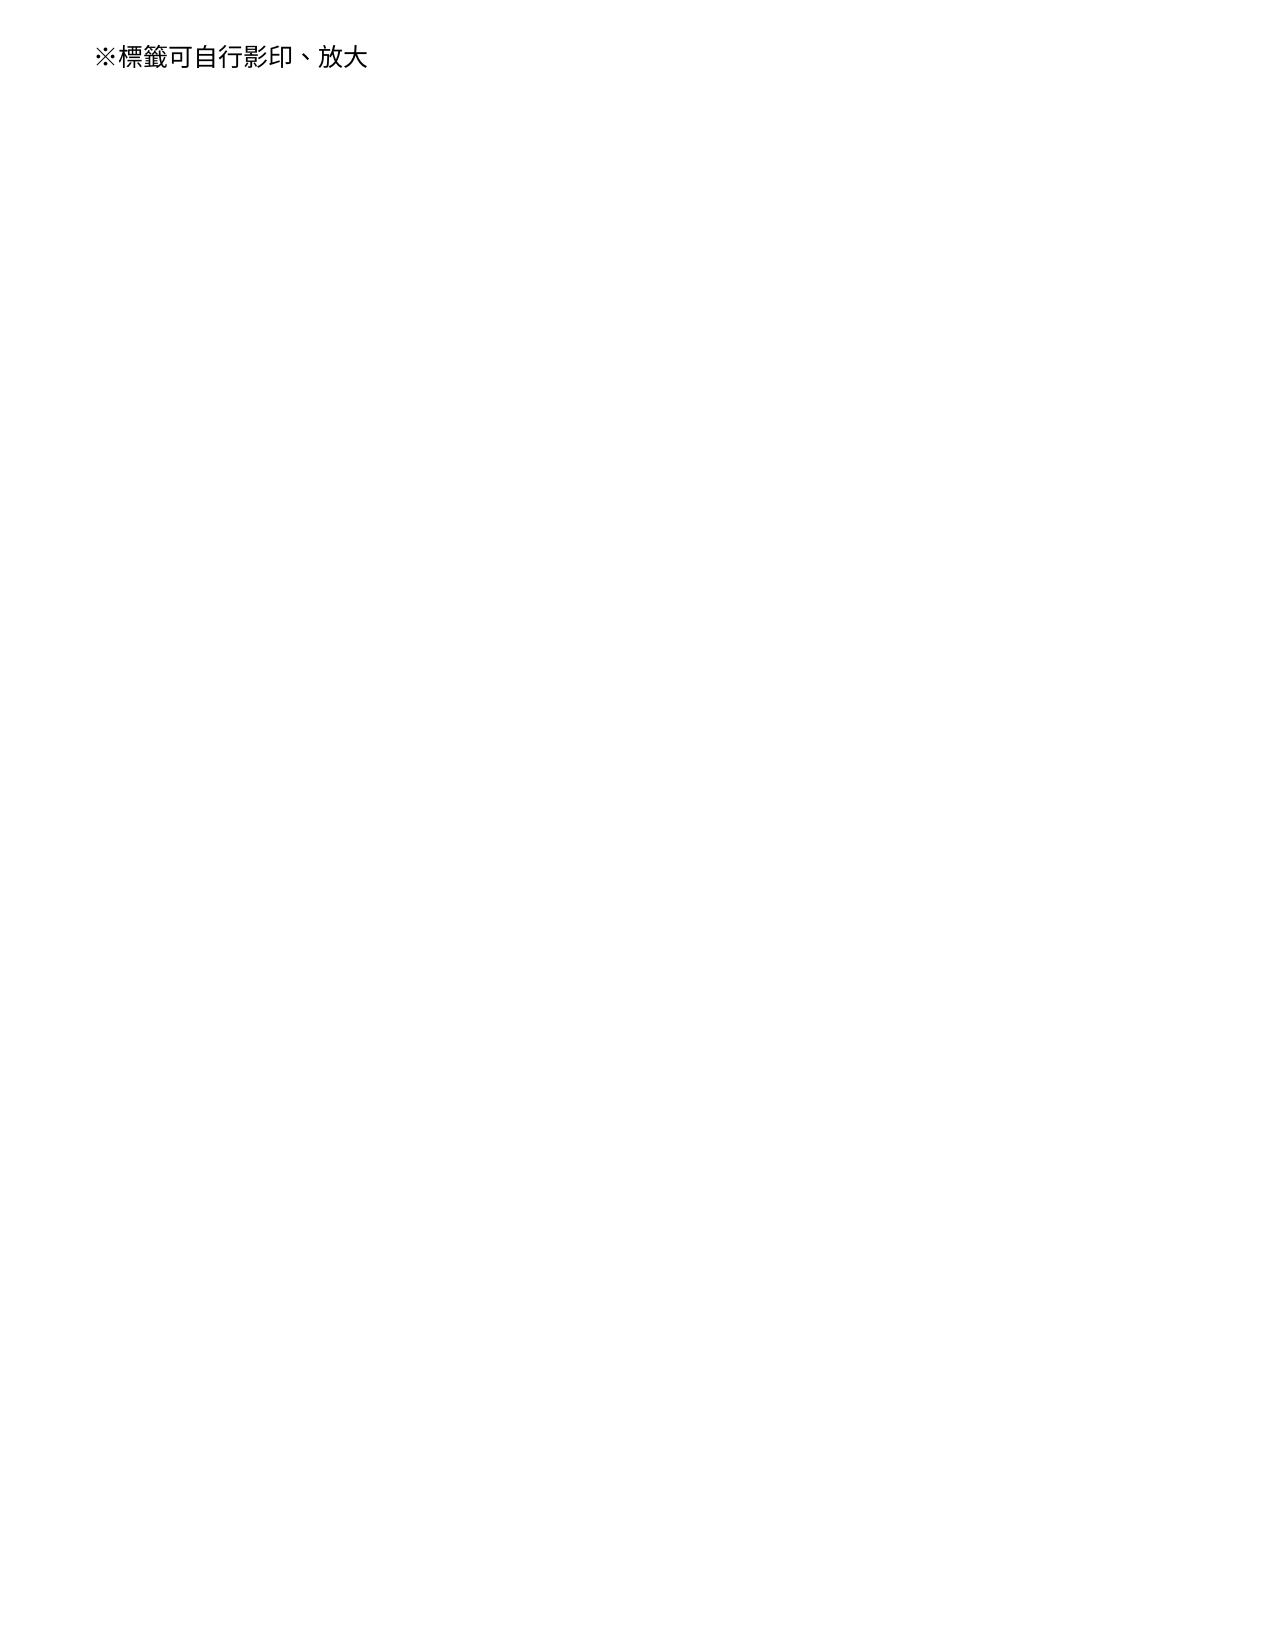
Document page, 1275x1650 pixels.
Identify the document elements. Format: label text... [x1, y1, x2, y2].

text ※標籤可自行影印、放大 [94, 37, 1200, 74]
